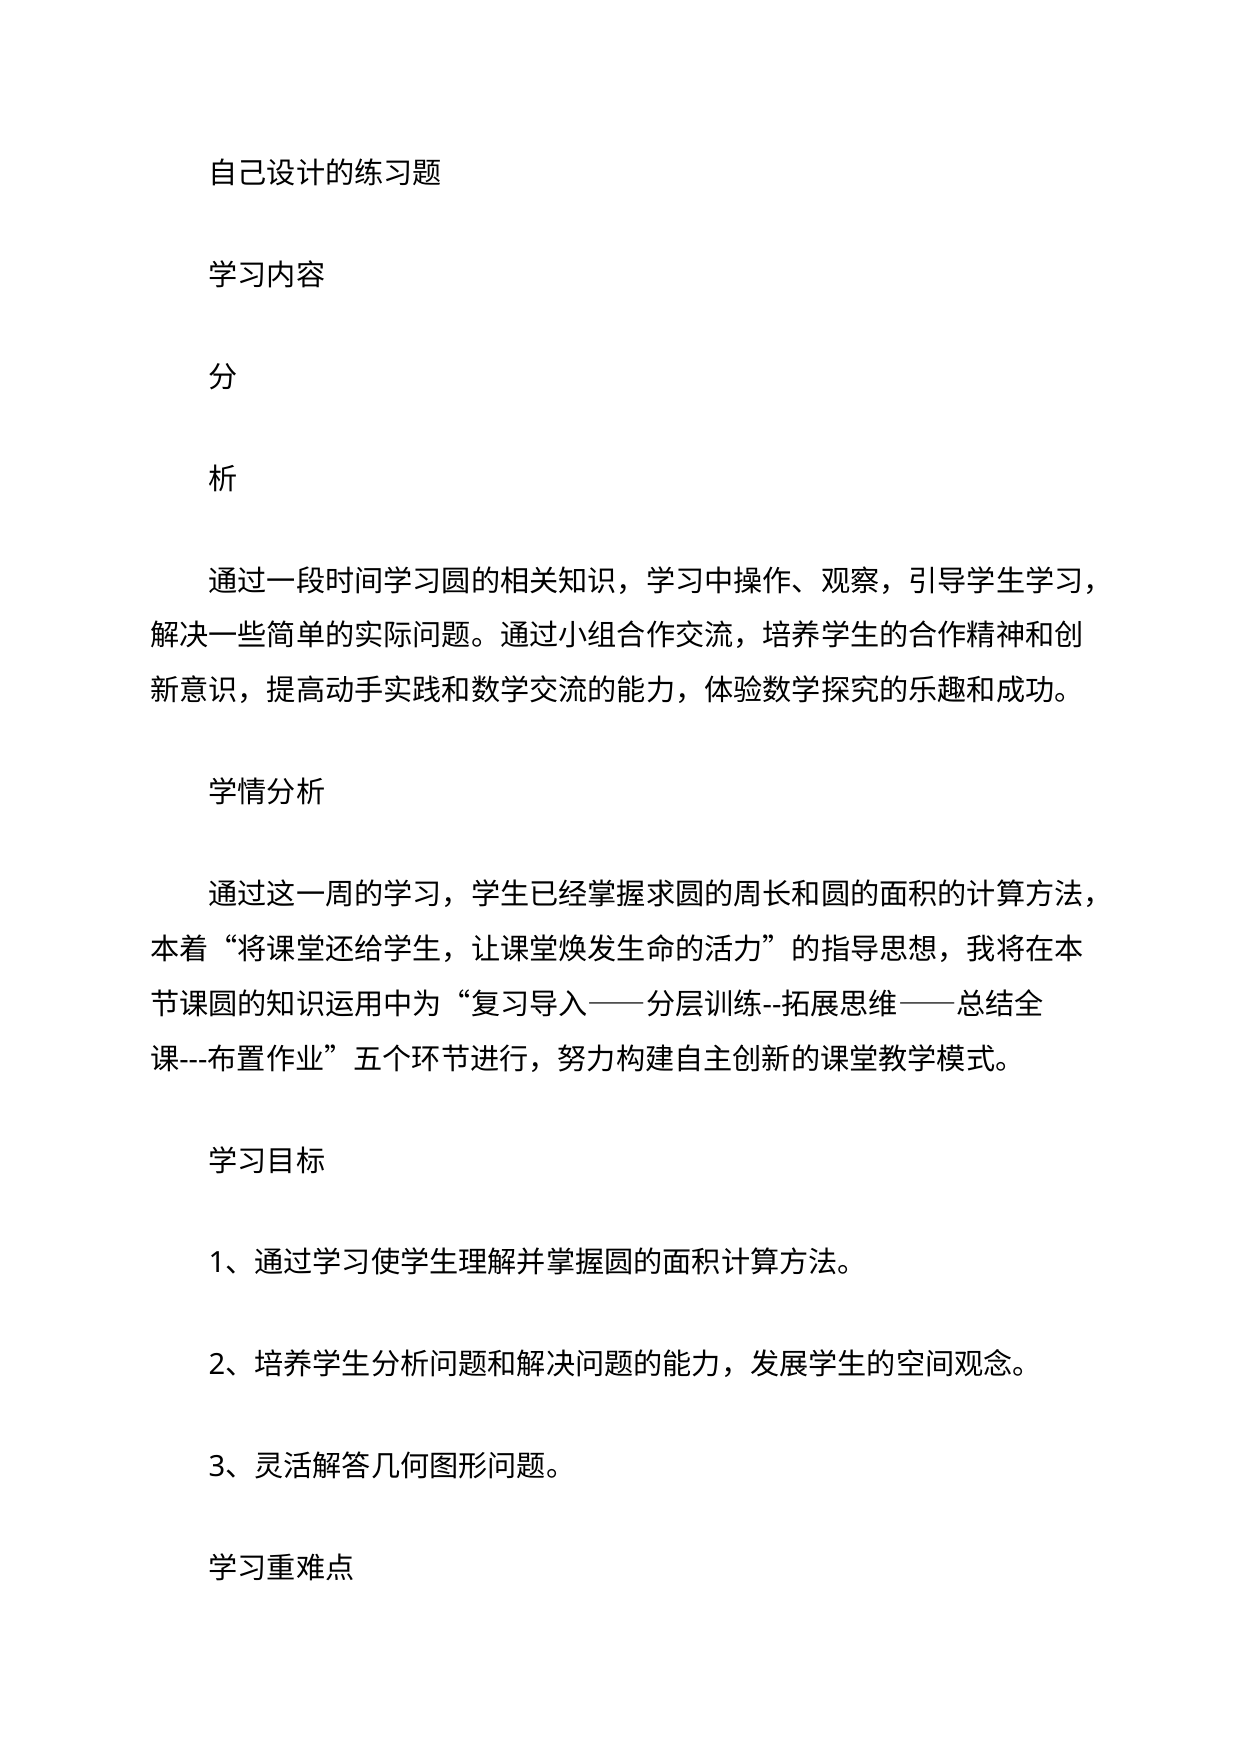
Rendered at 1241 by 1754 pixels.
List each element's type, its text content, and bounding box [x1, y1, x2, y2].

text 学习目标 [150, 1137, 1090, 1179]
text 学习重难点 [150, 1545, 1090, 1587]
text 2、培养学生分析问题和解决问题的能力，发展学生的空间观念。 [150, 1341, 1090, 1383]
text 1、通过学习使学生理解并掌握圆的面积计算方法。 [150, 1239, 1090, 1281]
text 学情分析 [150, 769, 1090, 811]
text 通过一段时间学习圆的相关知识，学习中操作、观察，引导学生学习，解决一些简单的实际问题。通过小组合作交流，培养学生的合作精神和创新意识，提高动手实践和数学交流的能力，体验数学探究的乐趣和成功。 [150, 557, 1090, 709]
text 学习内容 [150, 252, 1090, 294]
text 3、灵活解答几何图形问题。 [150, 1443, 1090, 1485]
text 分 [150, 353, 1090, 396]
text 析 [150, 455, 1090, 498]
text 通过这一周的学习，学生已经掌握求圆的周长和圆的面积的计算方法，本着“将课堂还给学生，让课堂焕发生命的活力”的指导思想，我将在本节课圆的知识运用中为“复习导入——分层训练--拓展思维——总结全课---布置作业”五个环节进行，努力构建自主创新的课堂教学模式。 [150, 870, 1090, 1078]
text 自己设计的练习题 [150, 150, 1090, 192]
